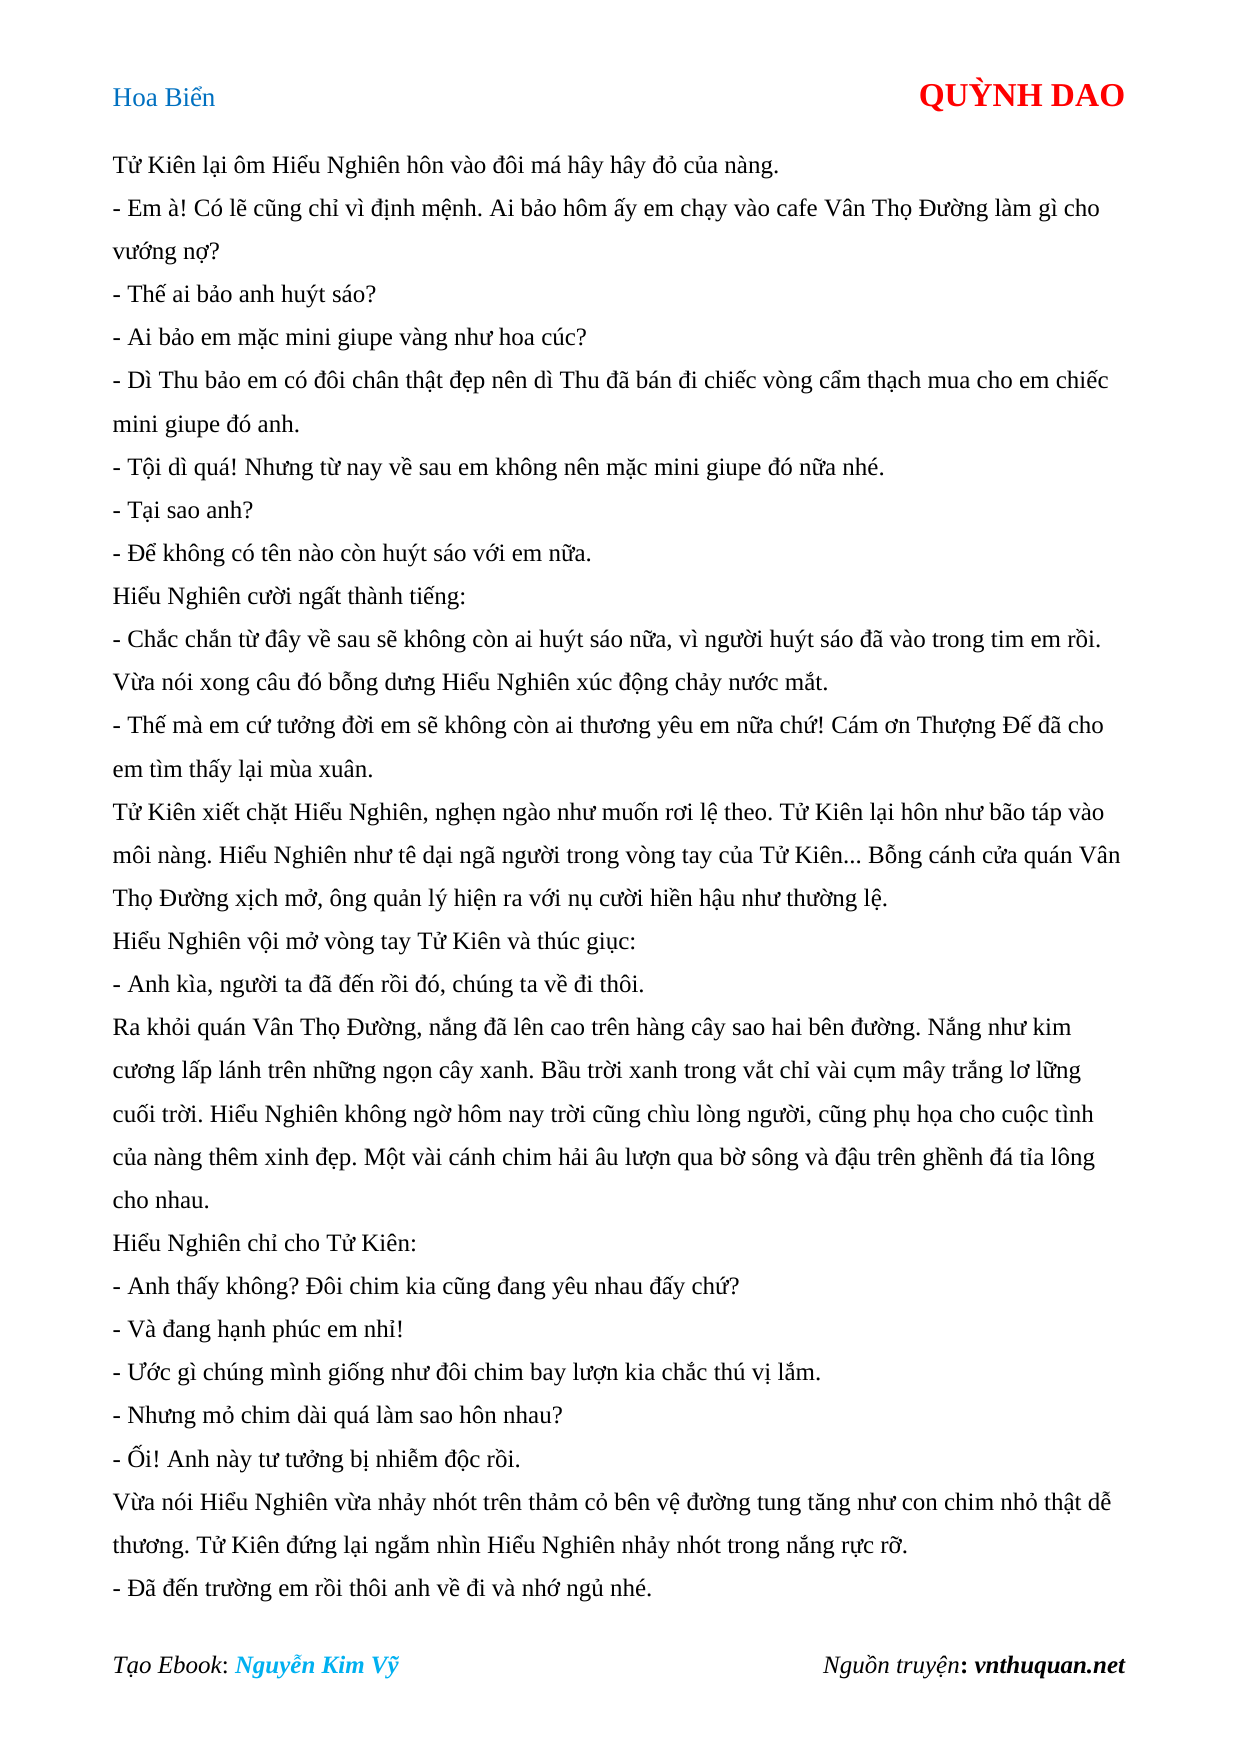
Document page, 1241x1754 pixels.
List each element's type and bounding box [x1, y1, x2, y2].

text [112, 150, 1128, 1602]
